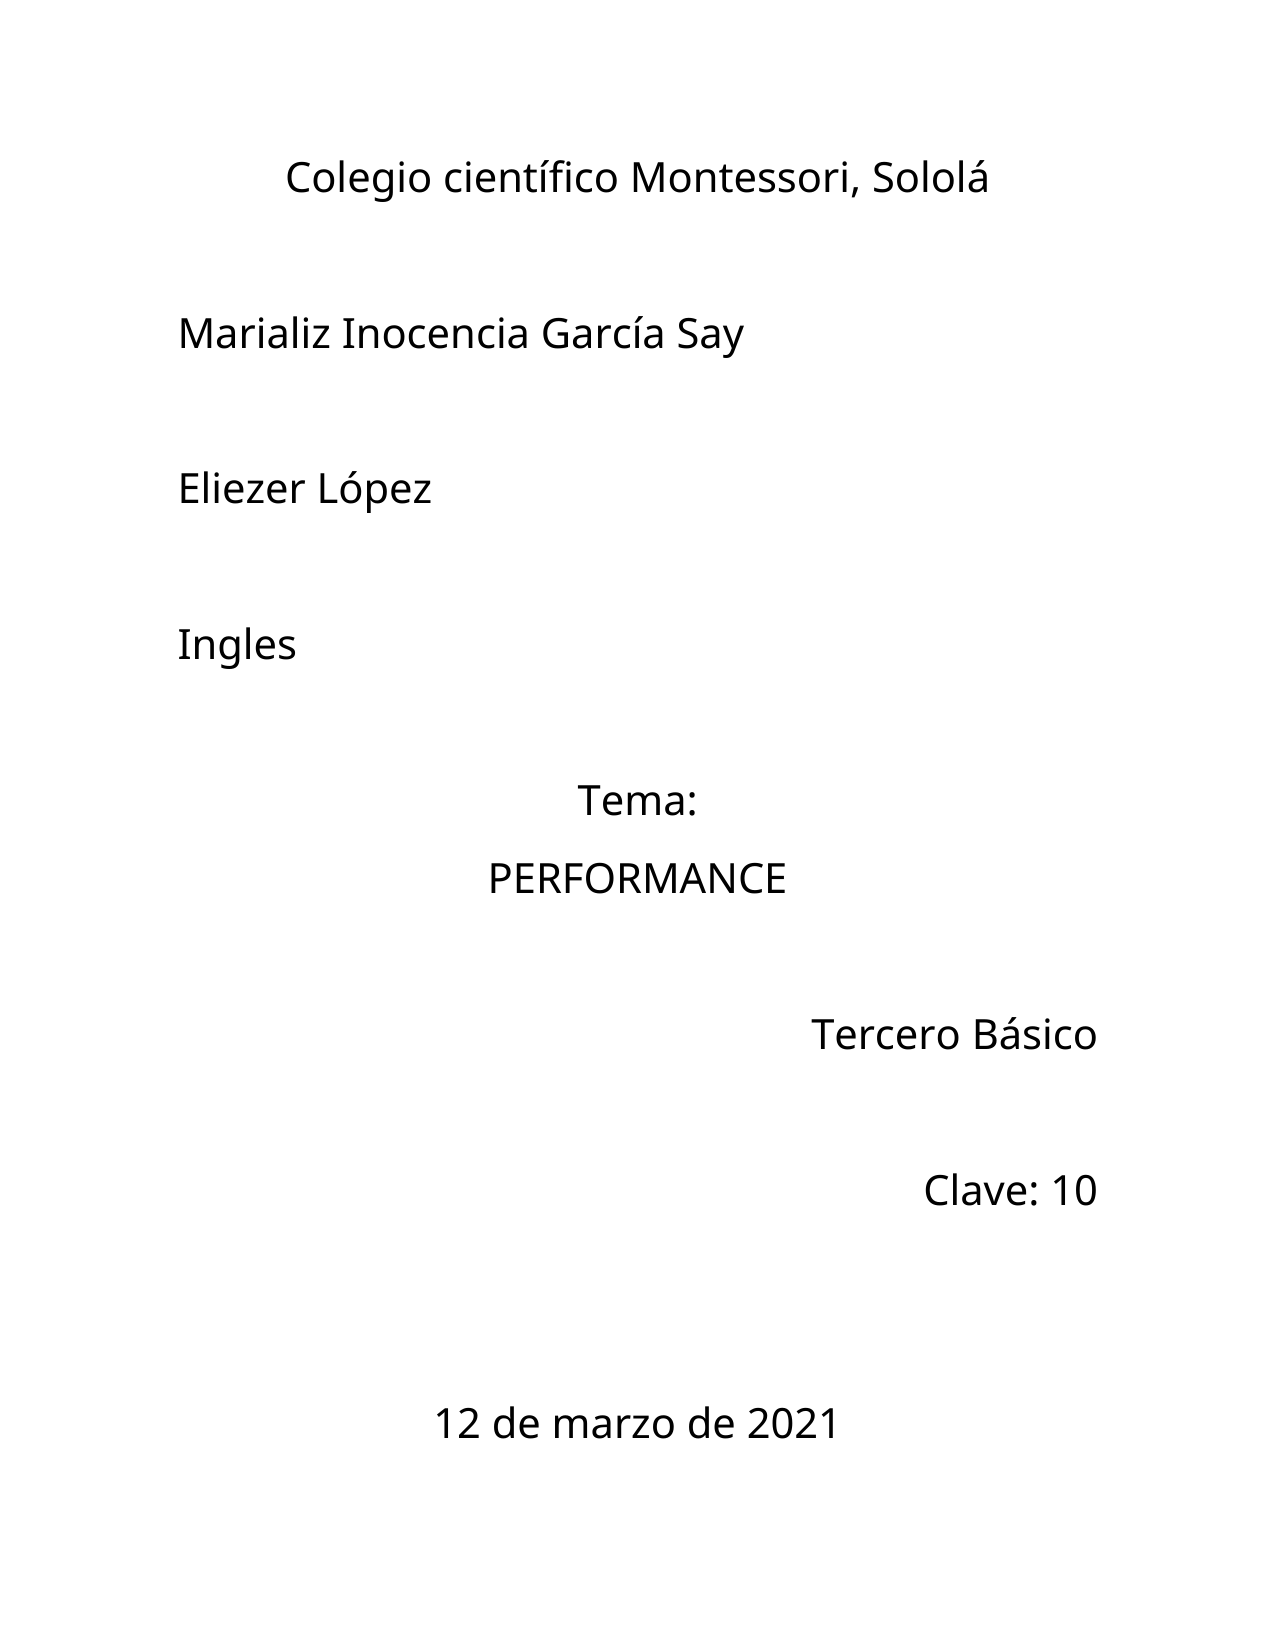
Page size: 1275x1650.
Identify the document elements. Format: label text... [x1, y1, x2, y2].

text Marializ Inocencia García Say [177, 303, 1098, 360]
text Ingles [177, 615, 1098, 672]
text Eliezer López [177, 459, 1098, 516]
text PERFORMANCE [177, 849, 1098, 906]
text Tercero Básico [177, 1005, 1098, 1061]
text Colegio científico Montessori, Sololá [177, 148, 1098, 204]
text Tema: [177, 771, 1098, 828]
text Clave: 10 [177, 1161, 1098, 1217]
text 12 de marzo de 2021 [177, 1394, 1098, 1451]
